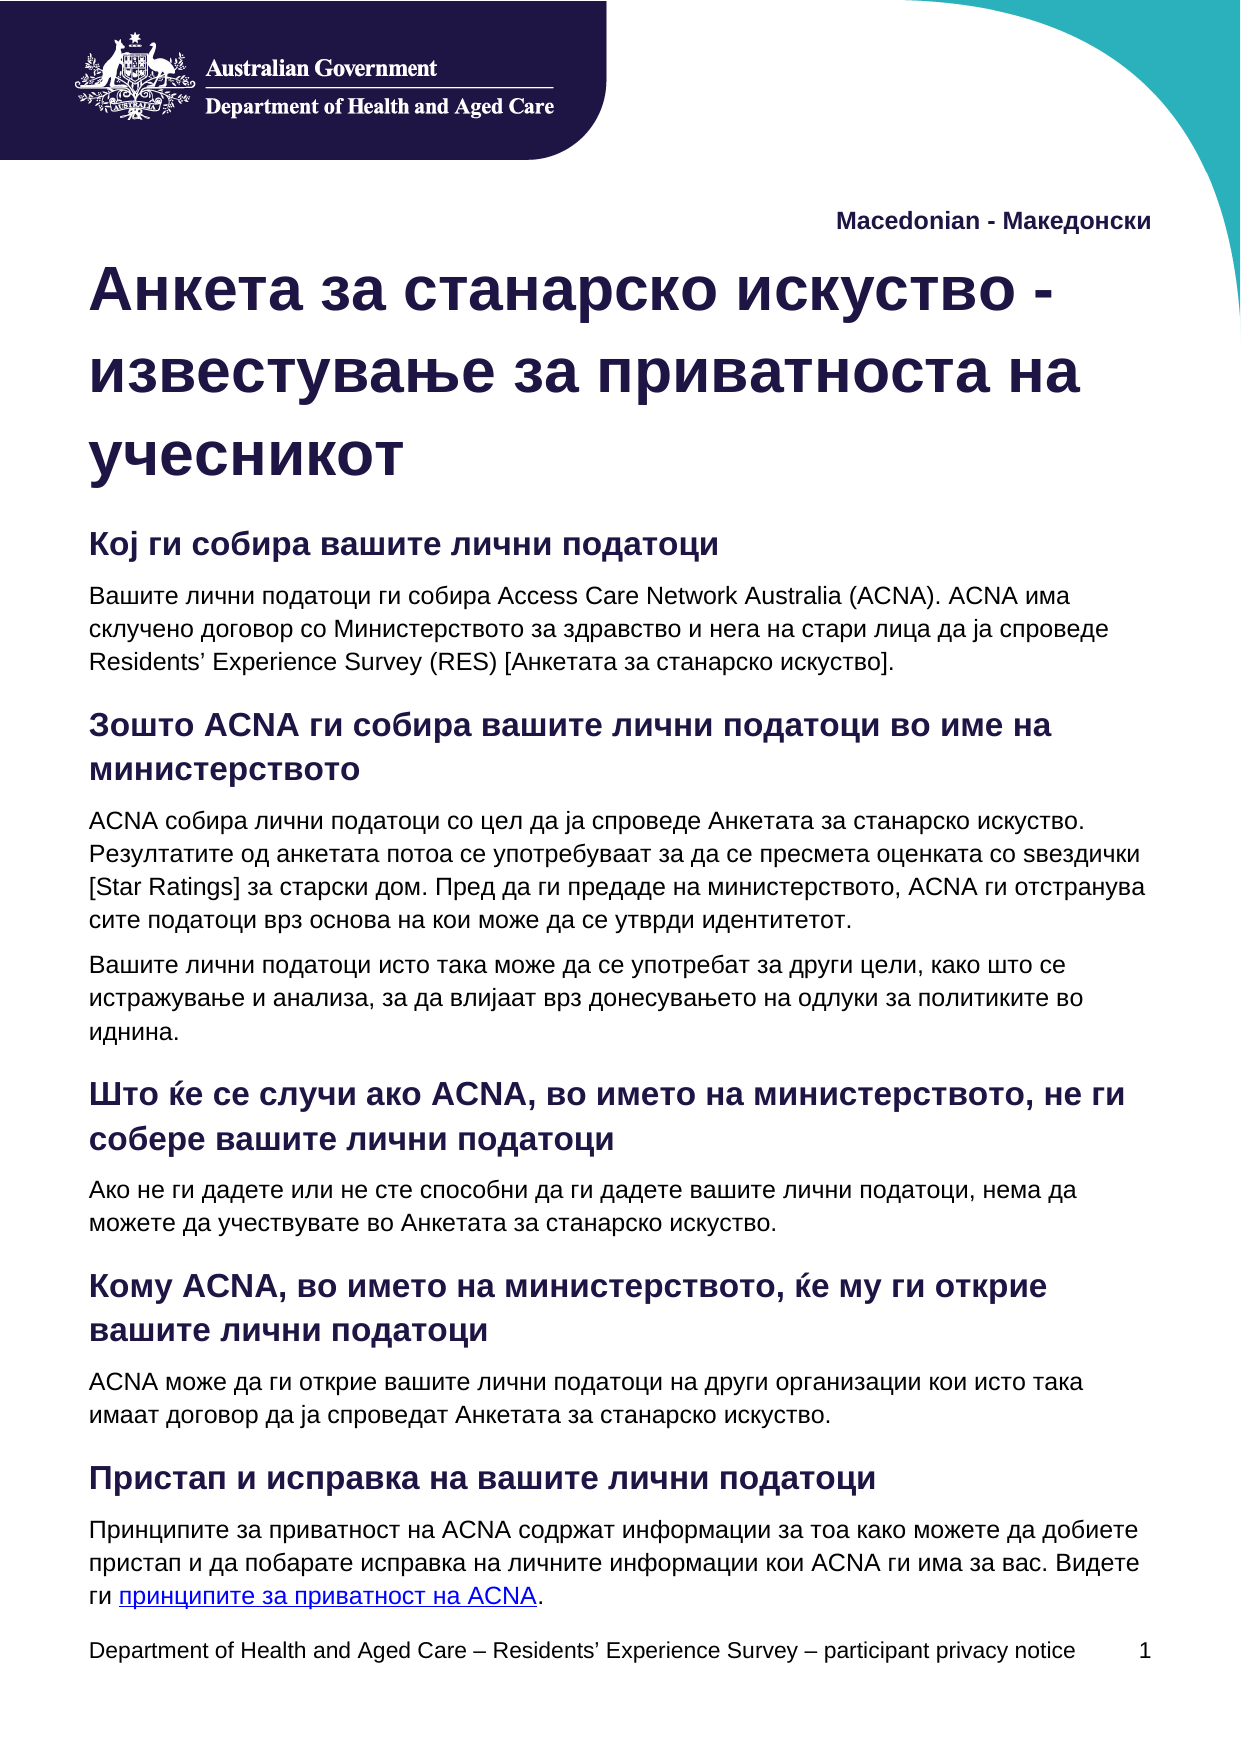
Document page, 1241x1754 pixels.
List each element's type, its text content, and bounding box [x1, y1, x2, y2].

picture [865, 0, 1241, 346]
text ACNA собира лични податоци со цел да ја спроведе Анкетата за станарско искуство. Резултатите од анкетата потоа се употребуваат за да се пресмета оценката со ѕвездички [Star Ratings] за старски дом. Пред да ги предаде на министерството, ACNA ги отстранува сите податоци врз основа на кои може да се утврди идентитетот. [89, 806, 1152, 934]
subtitle Зошто ACNA ги собира вашите лични податоци во име на министерството [89, 705, 1152, 788]
text Ако не ги дадете или не сте способни да ги дадете вашите лични податоци, нема да можете да учествувате во Анкетата за станарско искуство. [89, 1175, 1152, 1237]
text Вашите лични податоци ги собира Access Care Network Australia (ACNA). ACNA има склучено договор со Министерството за здравство и нега на стари лица да ја спроведе Residents’ Experience Survey (RES) [Анкетата за станарско искуство]. [89, 581, 1152, 676]
subtitle Пристап и исправка на вашите лични податоци [89, 1458, 1152, 1497]
text ACNA може да ги открие вашите лични податоци на други организации кои исто така имаат договор да ја спроведат Анкетата за станарско искуство. [89, 1367, 1152, 1429]
subtitle Анкета за станарско искуство - известување за приватноста на учесникот [89, 251, 1152, 488]
subtitle Кој ги собира вашите лични податоци [89, 524, 1152, 563]
subtitle Што ќе се случи ако ACNA, во името на министерството, не ги собере вашите лични податоци [89, 1074, 1152, 1157]
subtitle Кому ACNA, во името на министерството, ќе му ги открие вашите лични податоци [89, 1266, 1152, 1349]
subtitle Macedonian - Македонски [89, 206, 1152, 235]
text Принципите за приватност на ACNA содржат информации за тоа како можете да добиете пристап и да побарате исправка на личните информации кои ACNA ги има за вас. Видете ги принципите за приватност на ACNA. [89, 1515, 1152, 1610]
text Вашите лични податоци исто така може да се употребат за други цели, како што се истражување и анализа, за да влијаат врз донесувањето на одлуки за политиките во иднина. [89, 950, 1152, 1045]
picture [0, 0, 615, 177]
